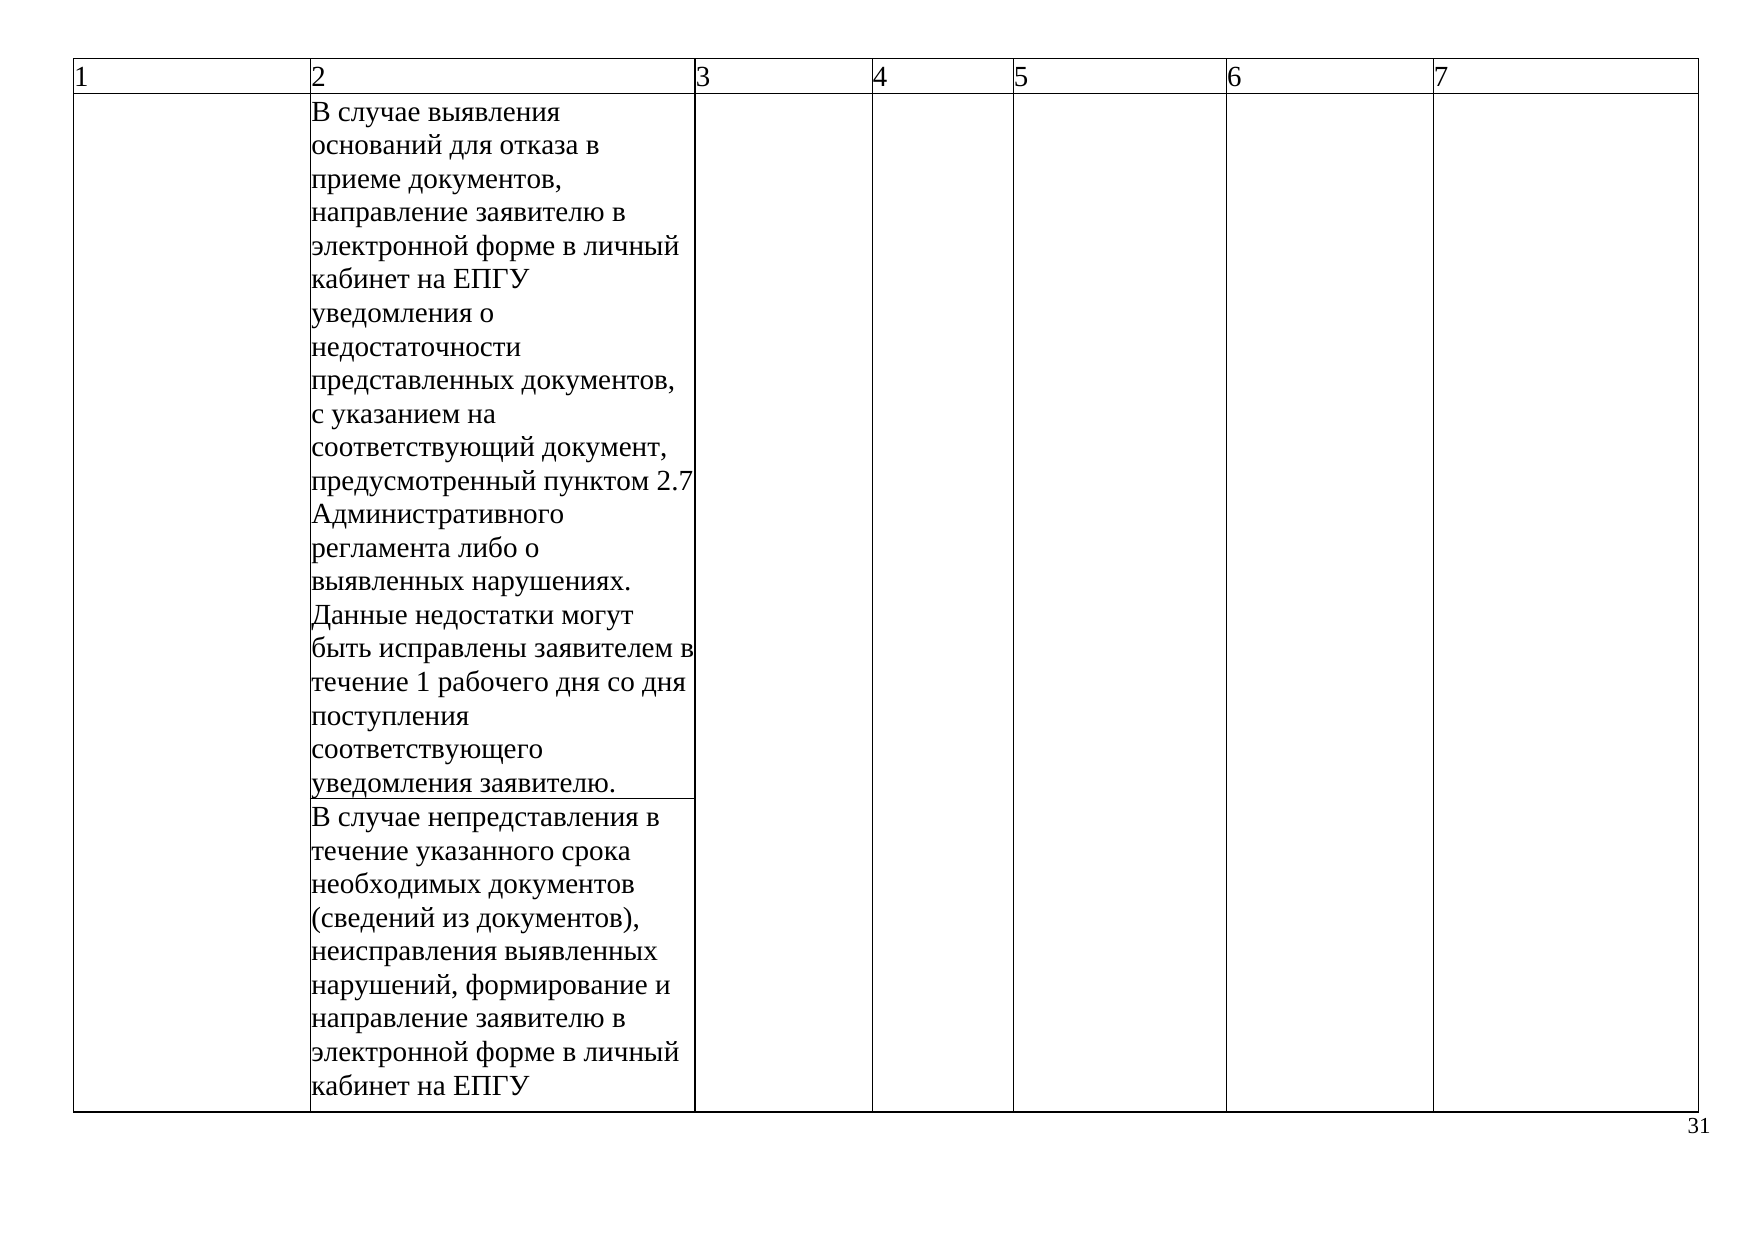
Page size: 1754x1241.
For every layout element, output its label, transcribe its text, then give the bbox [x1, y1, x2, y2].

table_cell [1434, 94, 1698, 1111]
table_header 4 [873, 59, 1013, 93]
table_cell [74, 94, 310, 1111]
table_header 5 [1014, 59, 1226, 93]
table_header 6 [1227, 59, 1433, 93]
table_header 1 [74, 59, 310, 93]
table_cell [873, 94, 1013, 1111]
table_cell [1227, 94, 1433, 1111]
table_cell [1014, 94, 1226, 1111]
table_cell В случае выявления оснований для отказа в приеме документов, направление заявителю в электронной форме в личный кабинет на ЕПГУ уведомления о недостаточности представленных документов, с указанием на соответствующий документ, предусмотренный пунктом 2.7 Административного регламента либо о выявленных нарушениях. Данные недостатки могут быть исправлены заявителем в течение 1 рабочего дня со дня поступления соответствующего уведомления заявителю. [311, 94, 694, 798]
table_header 3 [696, 59, 872, 93]
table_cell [311, 799, 694, 1111]
table_cell [696, 94, 872, 1111]
table_header 2 [311, 59, 694, 93]
table_header 7 [1434, 59, 1698, 93]
